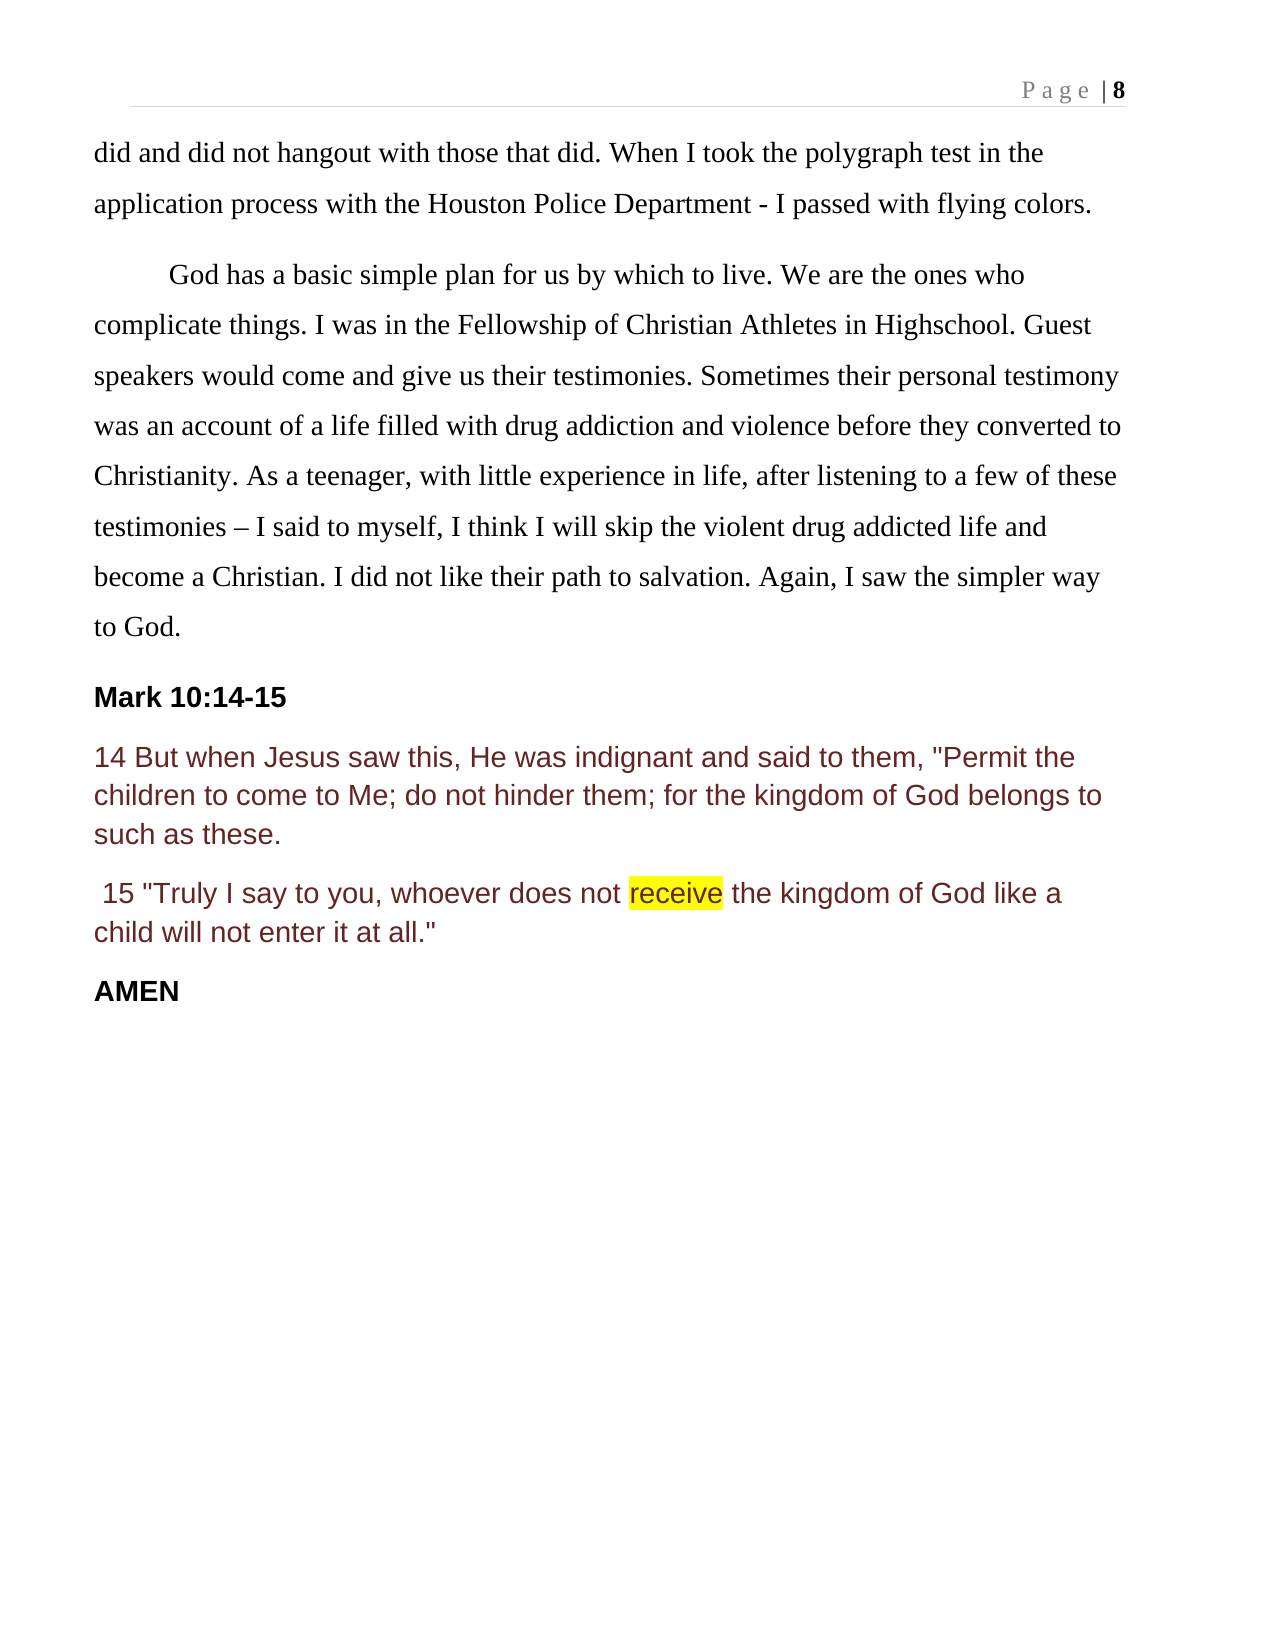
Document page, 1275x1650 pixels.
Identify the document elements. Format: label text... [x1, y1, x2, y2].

text 15 "Truly I say to you, whoever does not receive the kingdom of God like a child will not enter it at all." [94, 876, 1125, 948]
text Mark 10:14-15 [94, 680, 1125, 714]
text God has a basic simple plan for us by which to live. We are the ones who complicate things. I was in the Fellowship of Christian Athletes in Highschool. Guest speakers would come and give us their testimonies. Sometimes their personal testimony was an account of a life filled with drug addiction and violence before they converted to Christianity. As a teenager, with little experience in life, after listening to a few of these testimonies – I said to myself, I think I will skip the violent drug addicted life and become a Christian. I did not like their path to salvation. Again, I saw the simpler way to God. [94, 257, 1125, 643]
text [94, 136, 1125, 219]
text 14 But when Jesus saw this, He was indignant and said to them, "Permit the children to come to Me; do not hinder them; for the kingdom of God belongs to such as these. [94, 740, 1125, 850]
text AMEN [94, 974, 1125, 1008]
